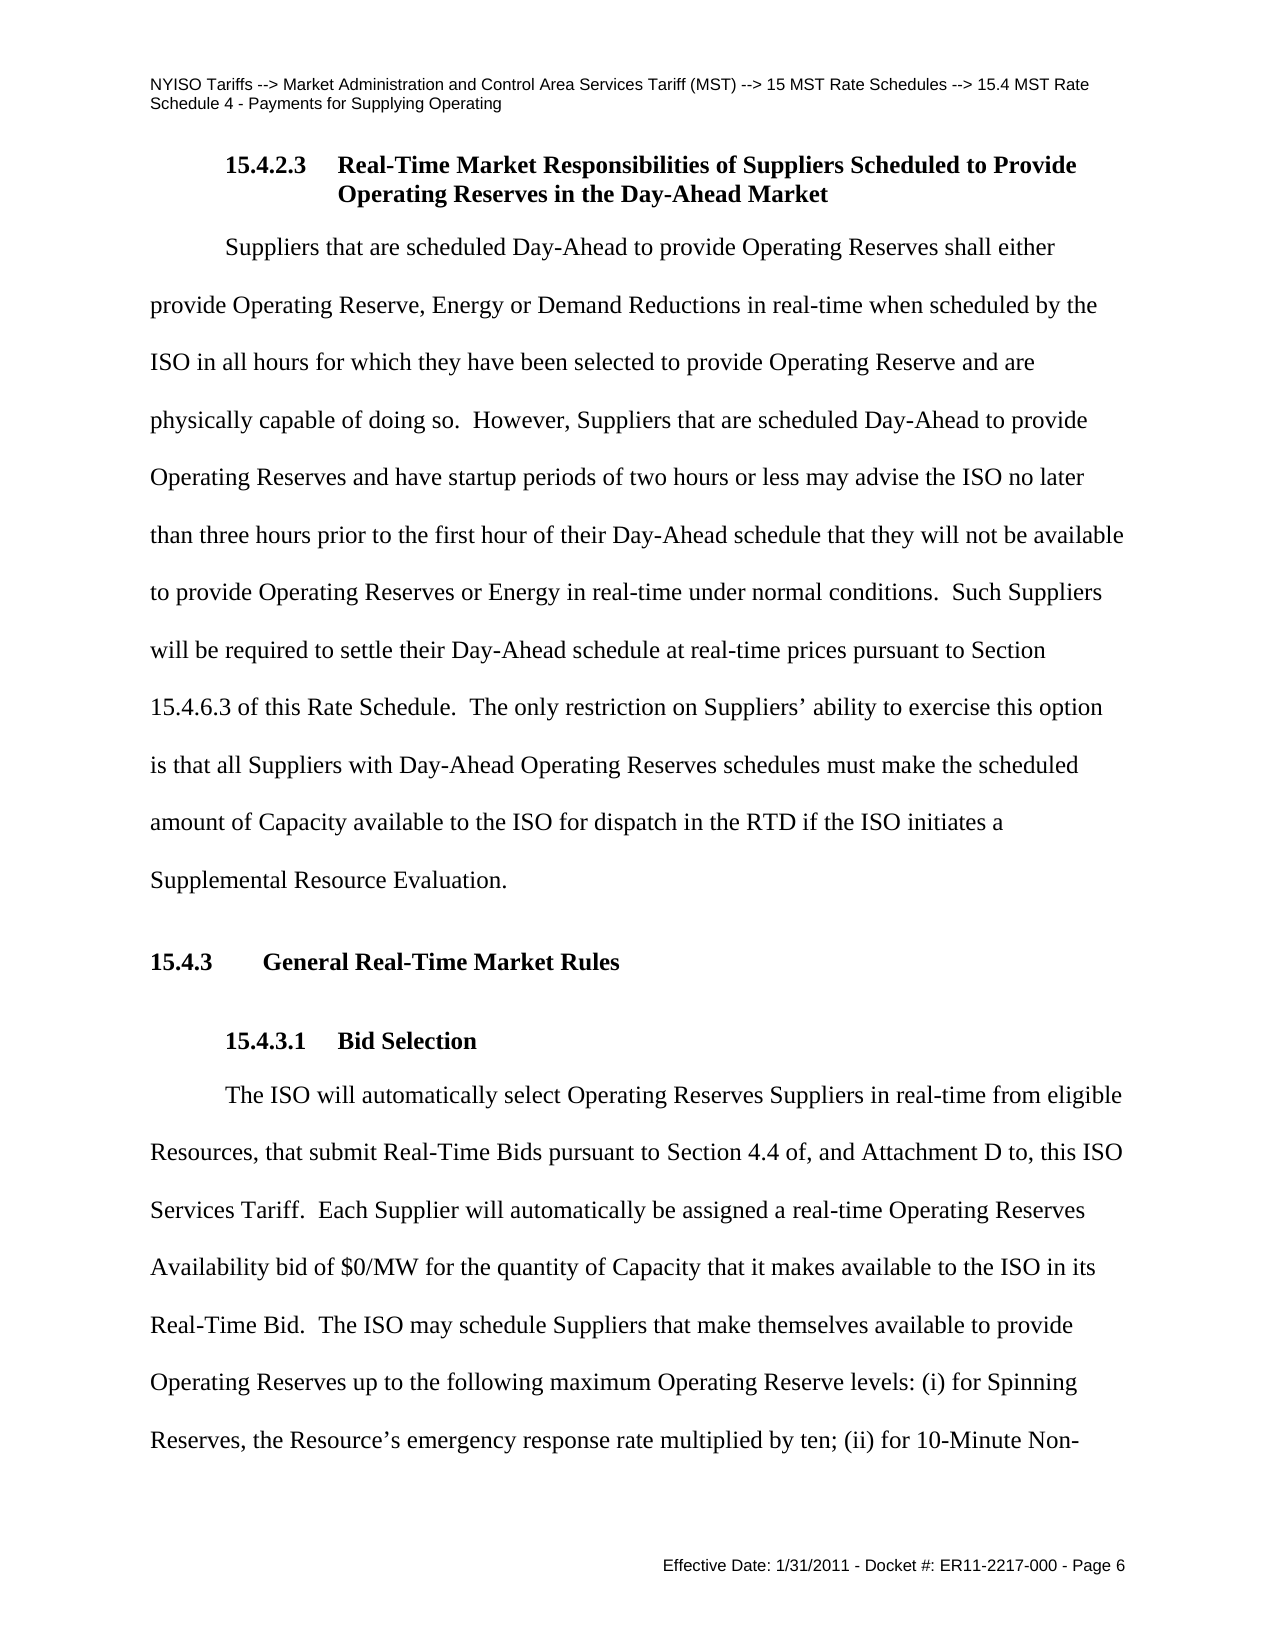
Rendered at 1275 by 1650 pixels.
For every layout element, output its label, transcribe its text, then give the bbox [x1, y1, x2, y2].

subtitle 15.4.3.1 Bid Selection [225, 1026, 1125, 1055]
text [150, 1080, 1125, 1454]
text Suppliers that are scheduled Day-Ahead to provide Operating Reserves shall either provide Operating Reserve, Energy or Demand Reductions in real-time when scheduled by the ISO in all hours for which they have been selected to provide Operating Reserve and are physically capable of doing so. However, Suppliers that are scheduled Day-Ahead to provide Operating Reserves and have startup periods of two hours or less may advise the ISO no later than three hours prior to the first hour of their Day-Ahead schedule that they will not be available to provide Operating Reserves or Energy in real-time under normal conditions. Such Suppliers will be required to settle their Day-Ahead schedule at real-time prices pursuant to Section 15.4.6.3 of this Rate Schedule. The only restriction on Suppliers’ ability to exercise this option is that all Suppliers with Day-Ahead Operating Reserves schedules must make the scheduled amount of Capacity available to the ISO for dispatch in the RTD if the ISO initiates a Supplemental Resource Evaluation. [150, 232, 1125, 894]
subtitle 15.4.2.3 Real-Time Market Responsibilities of Suppliers Scheduled to Provide Operating Reserves in the Day-Ahead Market [225, 150, 1125, 207]
subtitle 15.4.3 General Real-Time Market Rules [150, 947, 1059, 976]
